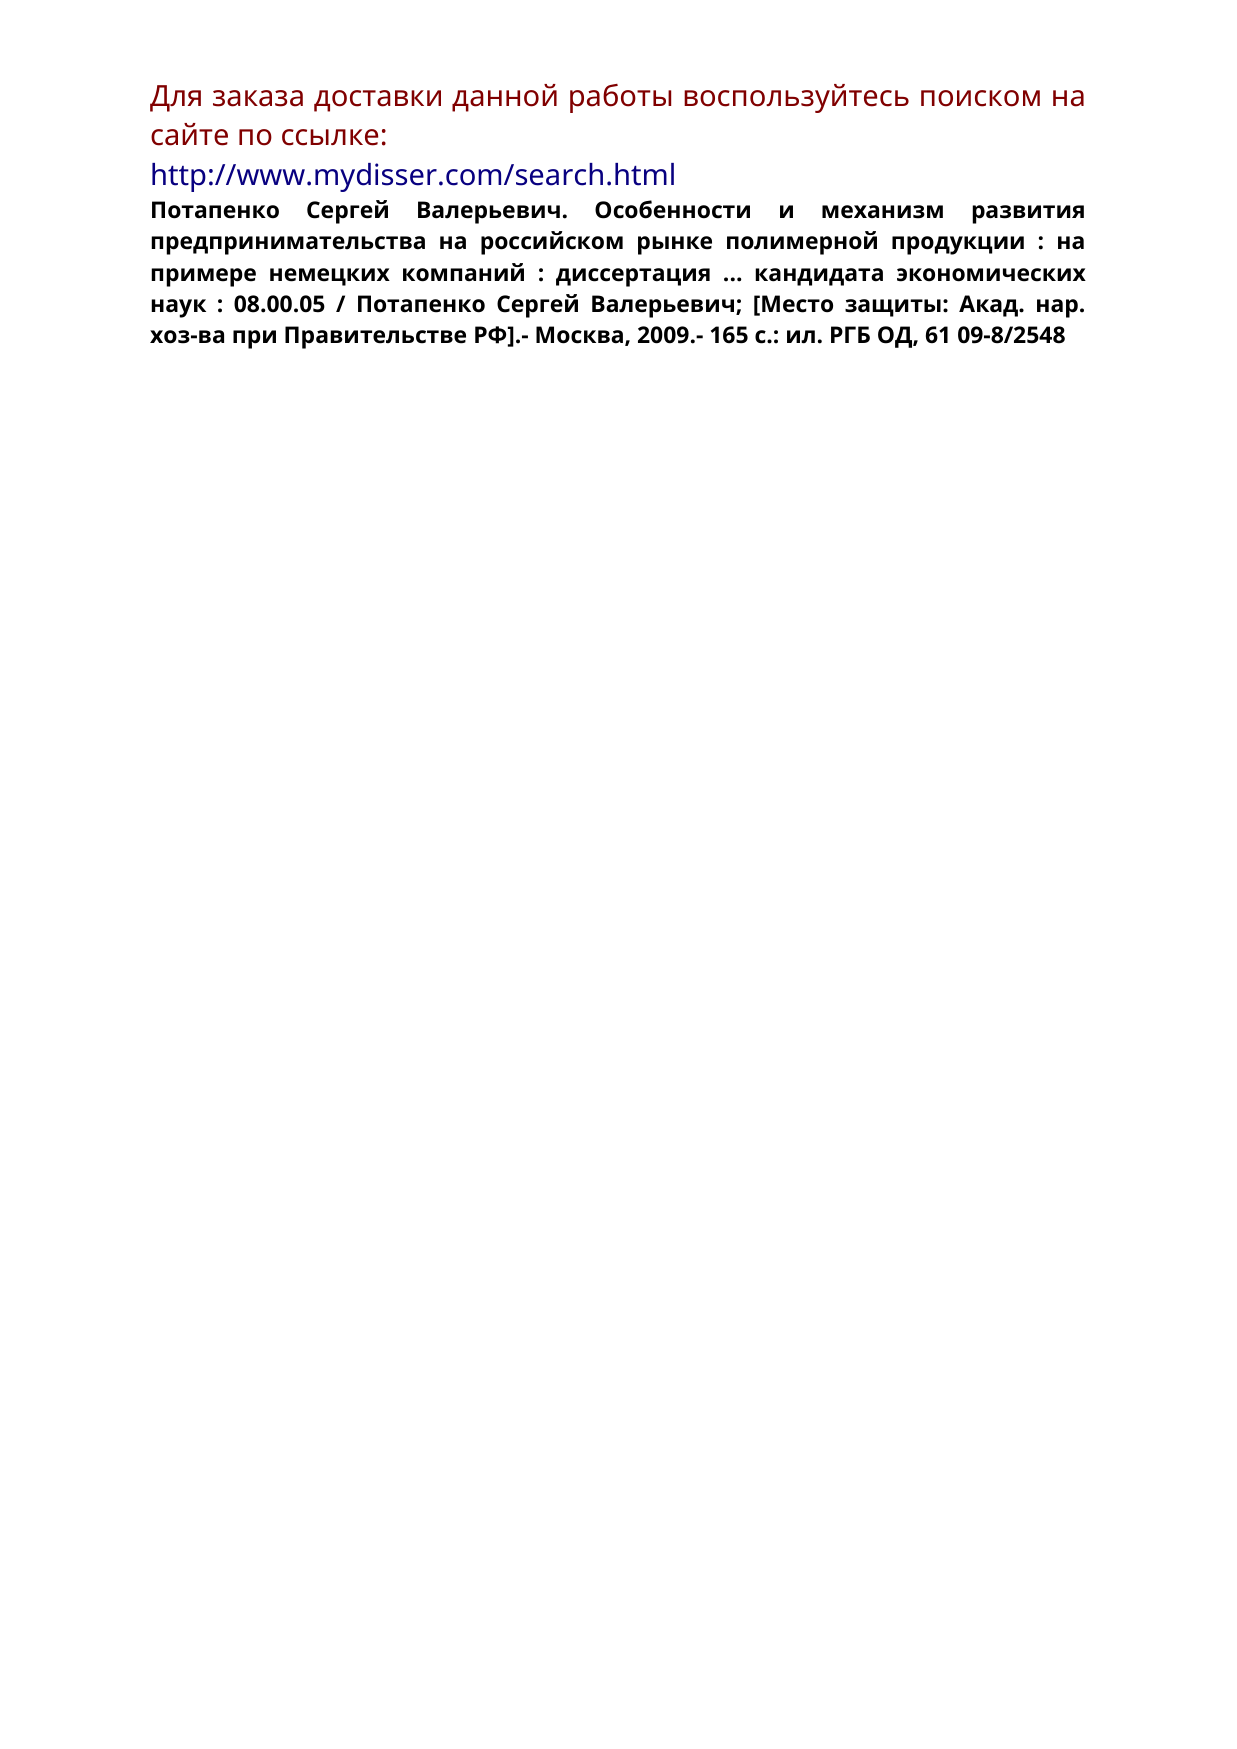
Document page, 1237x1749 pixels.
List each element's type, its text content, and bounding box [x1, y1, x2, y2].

text Потапенко Сергей Валерьевич. Особенности и механизм развития предпринимательства на российском рынке полимерной продукции : на примере немецких компаний : диссертация ... кандидата экономических наук : 08.00.05 / Потапенко Сергей Валерьевич; [Место защиты: Акад. нар. хоз-ва при Правительстве РФ].- Москва, 2009.- 165 с.: ил. РГБ ОД, 61 09-8/2548 [150, 194, 1086, 350]
